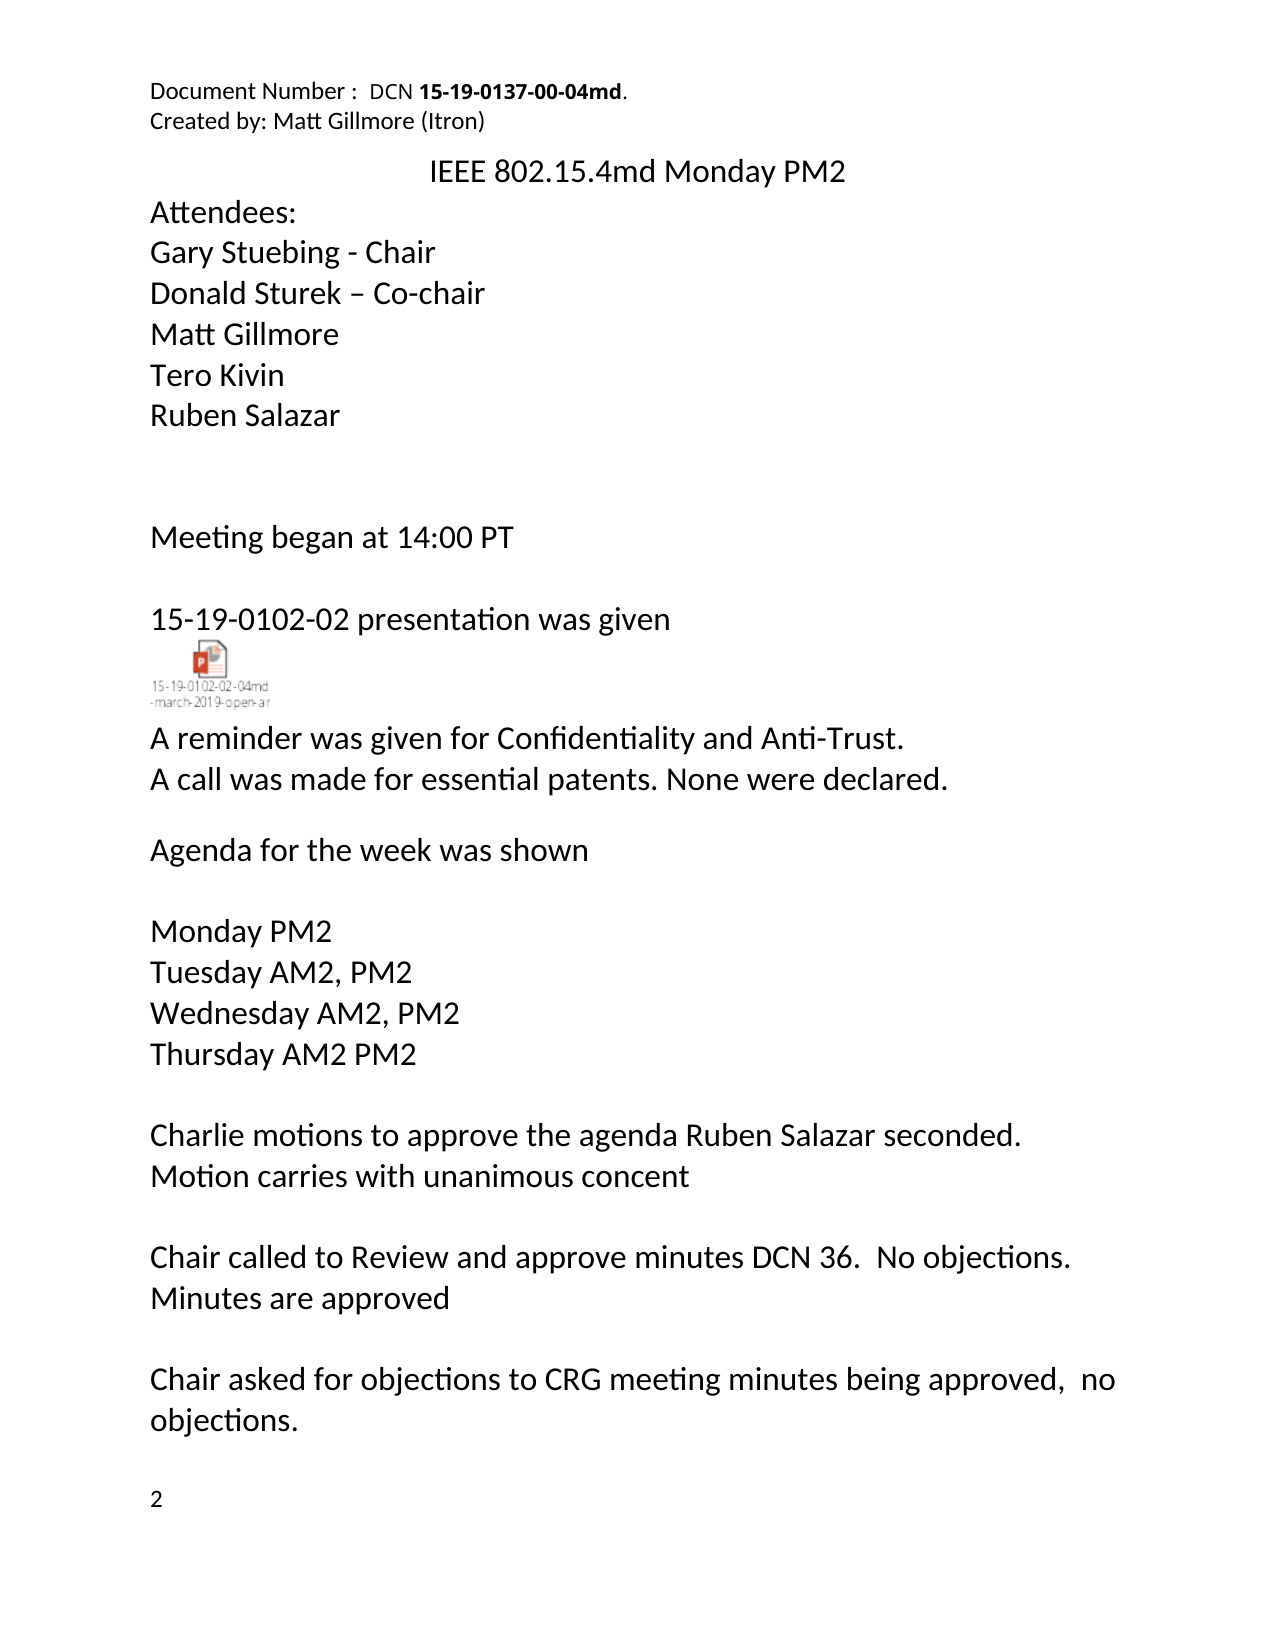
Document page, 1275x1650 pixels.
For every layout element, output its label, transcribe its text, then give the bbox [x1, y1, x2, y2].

text Ruben Salazar [150, 394, 1125, 435]
text Matt Gillmore [150, 313, 1125, 354]
text Chair asked for objections to CRG meeting minutes being approved, no objections. [150, 1358, 1125, 1440]
text Charlie motions to approve the agenda Ruben Salazar seconded. Motion carries with unanimous concent [150, 1114, 1125, 1195]
text Gary Stuebing - Chair [150, 231, 1125, 272]
text Attendees: [150, 191, 1125, 231]
text A reminder was given for Confidentiality and Anti-Trust. [150, 717, 1125, 758]
text Thursday AM2 PM2 [150, 1032, 1125, 1073]
text A call was made for essential patents. None were declared. [150, 758, 1125, 798]
text Monday PM2 [150, 910, 1125, 951]
text Wednesday AM2, PM2 [150, 992, 1125, 1032]
text Tero Kivin [150, 354, 1125, 394]
text Chair called to Review and approve minutes DCN 36. No objections. Minutes are approved [150, 1236, 1125, 1318]
text IEEE 802.15.4md Monday PM2 [150, 150, 1125, 191]
text Donald Sturek – Co-chair [150, 272, 1125, 313]
text Tuesday AM2, PM2 [150, 951, 1125, 992]
text Meeting began at 14:00 PT [150, 517, 1125, 557]
text Agenda for the week was shown [150, 829, 1125, 869]
text 15-19-0102-02 presentation was given [150, 598, 1125, 639]
